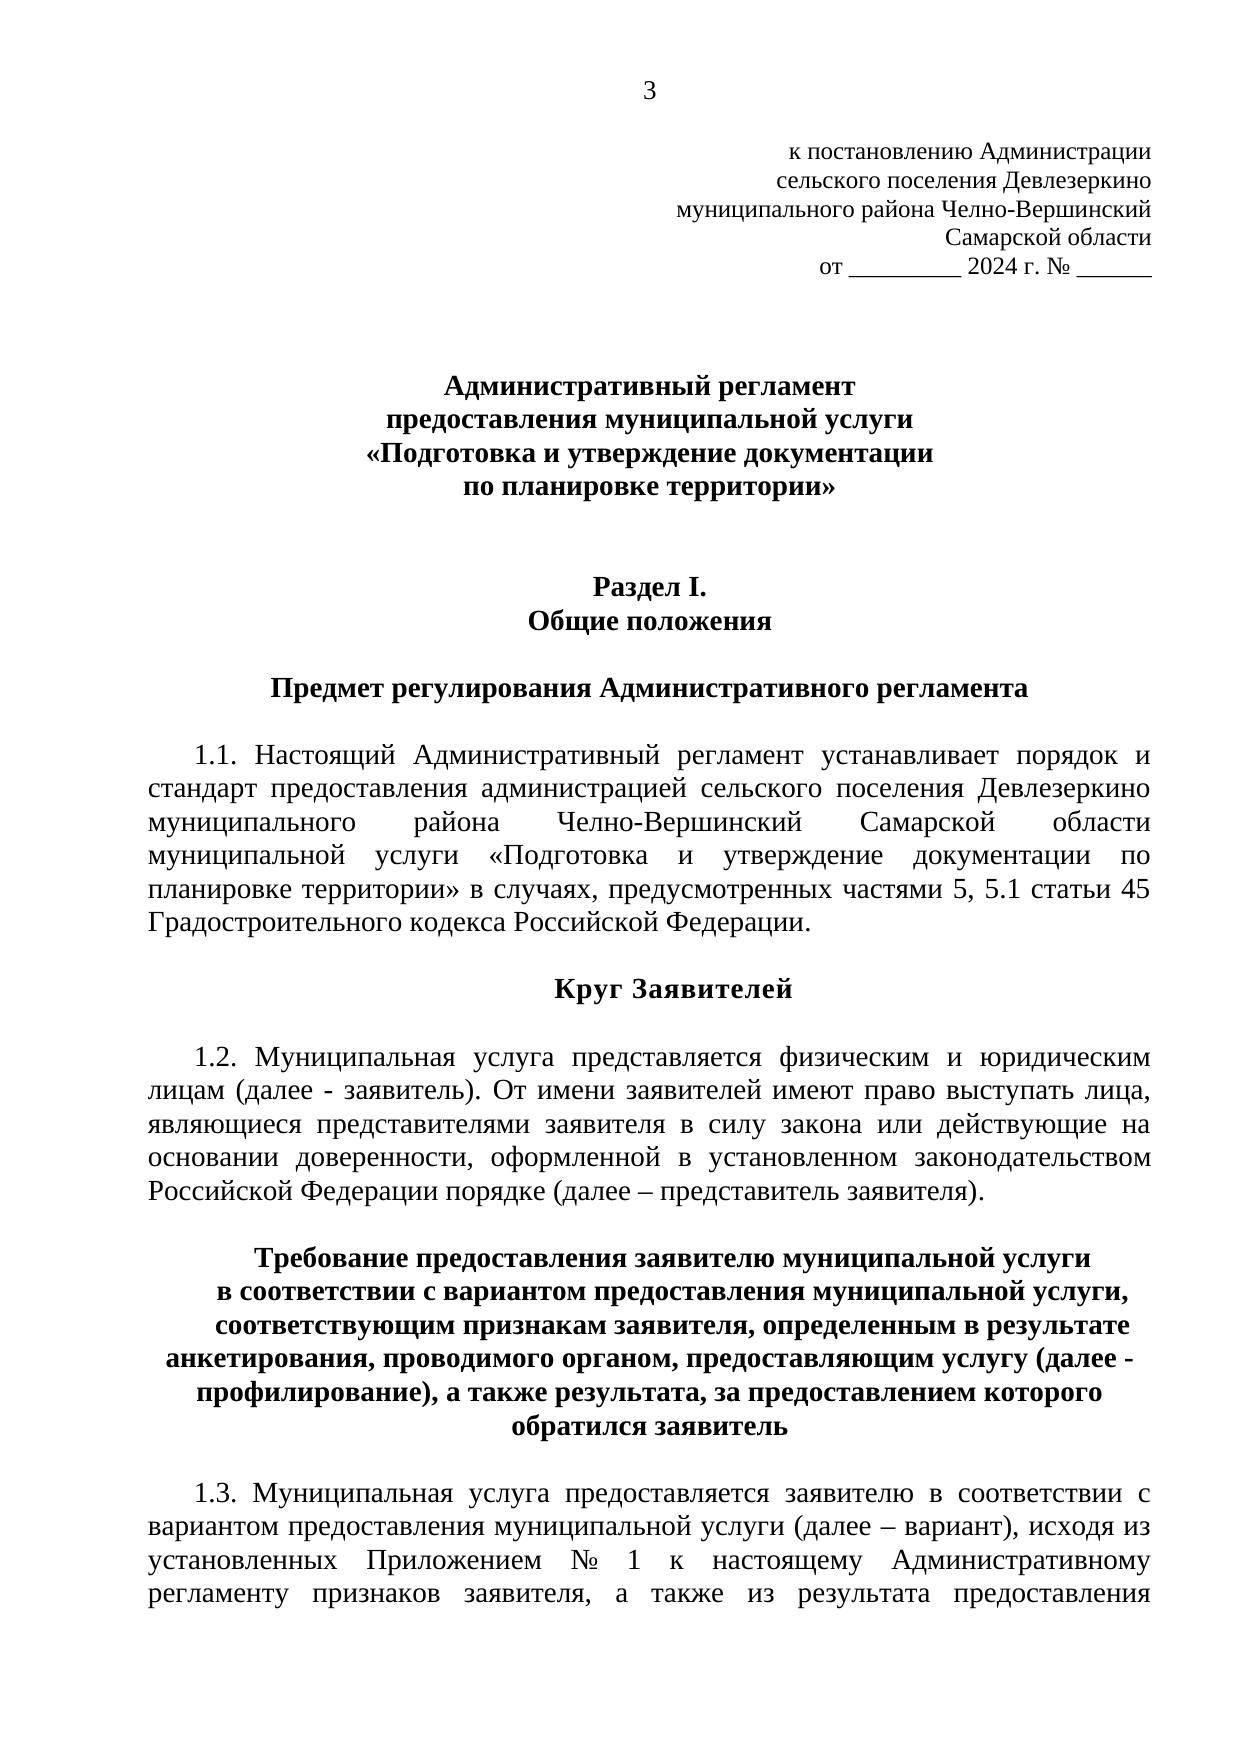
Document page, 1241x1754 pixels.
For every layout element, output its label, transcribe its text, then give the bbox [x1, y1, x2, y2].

text соответствующим признакам заявителя, определенным в результате анкетирования, проводимого органом, предоставляющим услугу (далее - профилирование), а также результата, за предоставлением которого обратился заявитель [148, 1307, 1152, 1441]
text 1.1. Настоящий Административный регламент устанавливает порядок и стандарт предоставления администрацией сельского поселения Девлезеркино муниципального района Челно-Вершинский Самарской области муниципальной услуги «Подготовка и утверждение документации по планировке территории» в случаях, предусмотренных частями 5, 5.1 статьи 45 Градостроительного кодекса Российской Федерации. [148, 737, 1152, 938]
text 1.2. Муниципальная услуга представляется физическим и юридическим лицам (далее - заявитель). От имени заявителей имеют право выступать лица, являющиеся представителями заявителя в силу закона или действующие на основании доверенности, оформленной в установленном законодательством Российской Федерации порядке (далее – представитель заявителя). [148, 1139, 1152, 1206]
text по планировке территории» [148, 468, 1152, 502]
text муниципального района Челно-Вершинский [148, 194, 1152, 222]
text сельского поселения Девлезеркино [148, 165, 1152, 194]
text Административный регламент [148, 368, 1152, 401]
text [148, 1475, 1152, 1609]
text 1.2. Муниципальная услуга представляется физическим и юридическим лицам (далее - заявитель). От имени заявителей имеют право выступать лица, являющиеся представителями заявителя в силу закона или действующие на основании доверенности, оформленной в установленном законодательством Российской Федерации порядке (далее – представитель заявителя). [148, 1039, 1152, 1106]
text «Подготовка и утверждение документации [148, 435, 1152, 468]
text предоставления муниципальной услуги [148, 401, 1152, 435]
title Требование предоставления заявителю муниципальной услуги [148, 1240, 1152, 1273]
text Предмет регулирования Административного регламента [148, 670, 1152, 703]
text Круг Заявителей [148, 972, 1152, 1005]
text Общие положения [148, 603, 1152, 636]
text Раздел I. [148, 569, 1152, 603]
text Самарской области [148, 222, 1152, 251]
text к постановлению Администрации [148, 136, 1152, 165]
text от _________ 2024 г. № ______ [148, 251, 1152, 280]
text в соответствии с вариантом предоставления муниципальной услуги, [148, 1273, 1152, 1307]
